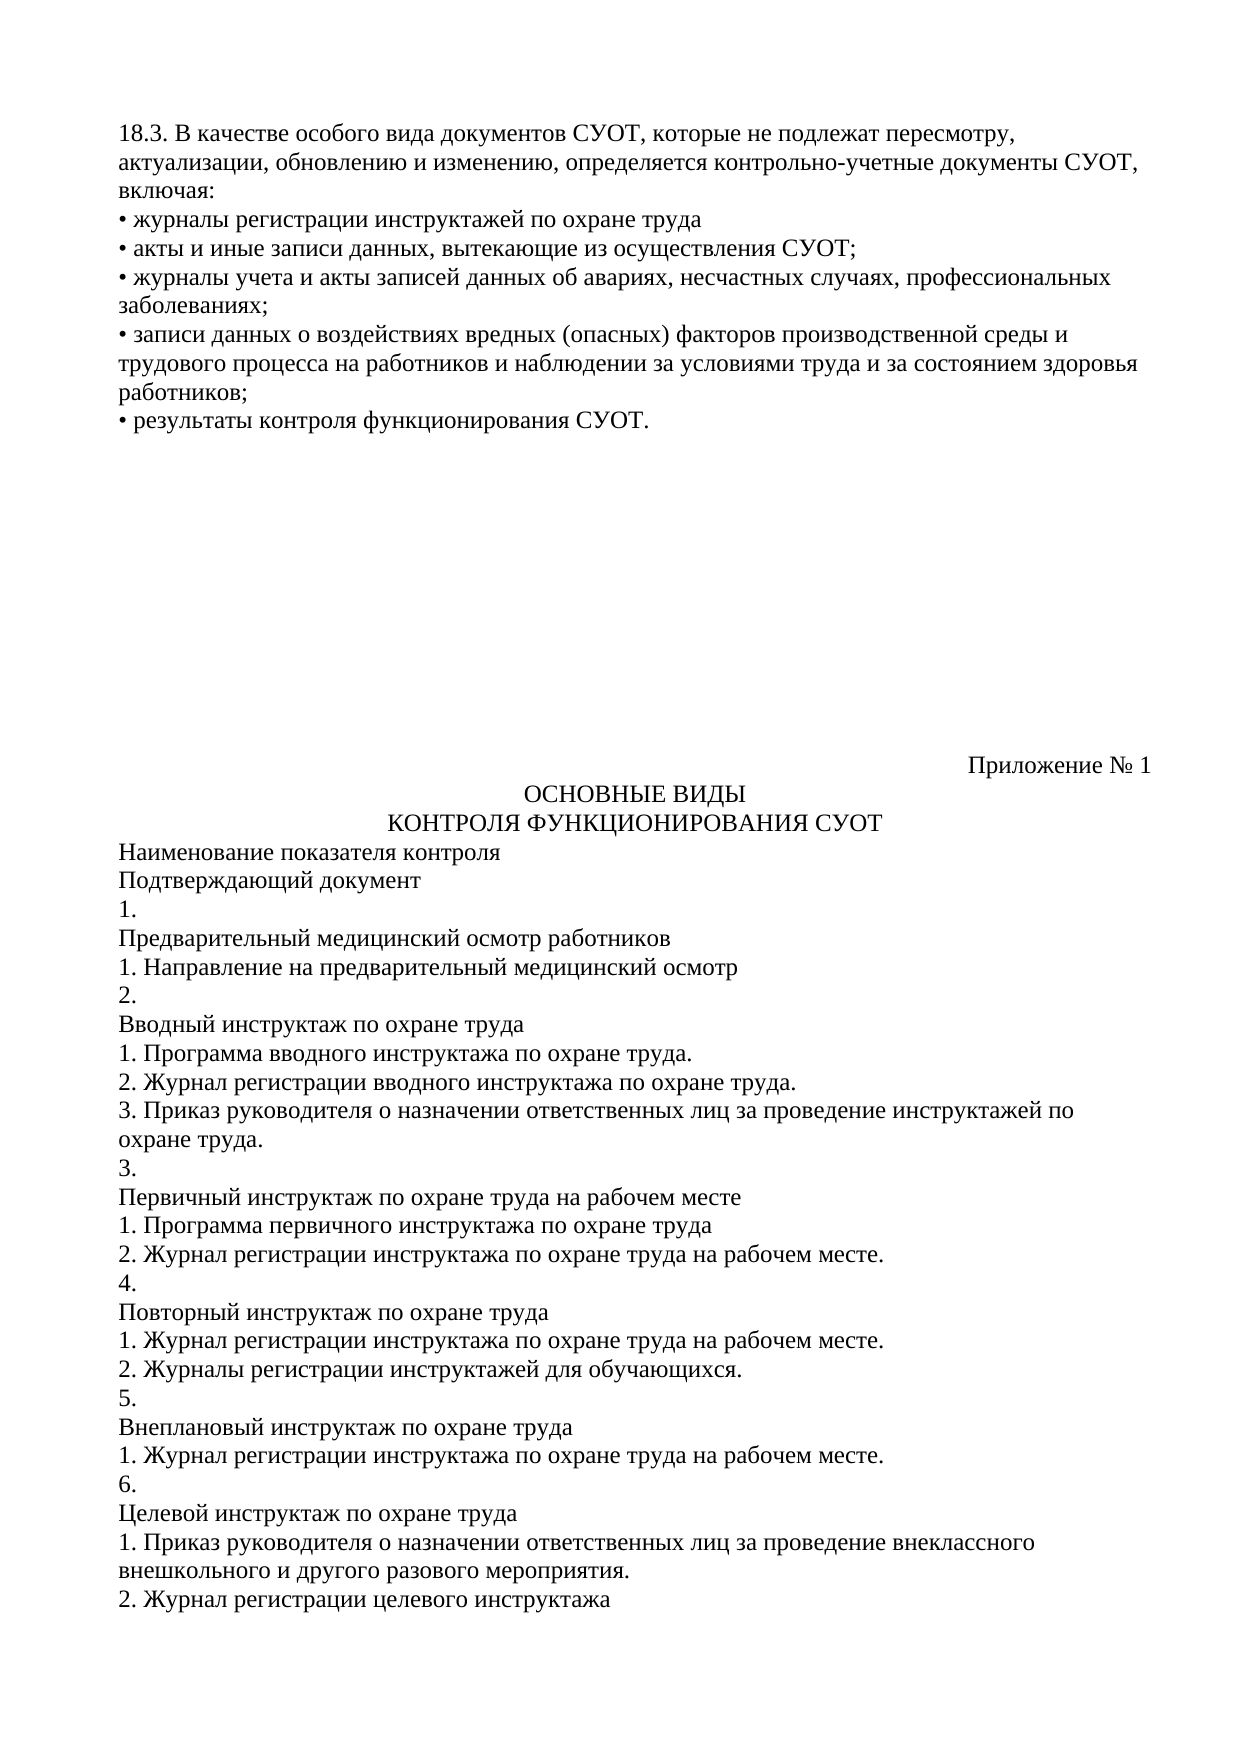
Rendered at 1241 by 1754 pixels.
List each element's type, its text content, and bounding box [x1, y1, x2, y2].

text 2. [118, 981, 1152, 1009]
text Целевой инструктаж по охране труда [118, 1498, 1152, 1527]
text Внеплановый инструктаж по охране труда [118, 1412, 1152, 1441]
text Подтверждающий документ [118, 866, 1152, 894]
text 6. [118, 1469, 1152, 1498]
text 1. Программа вводного инструктажа по охране труда. [118, 1038, 1152, 1067]
text 2. Журнал регистрации целевого инструктажа [118, 1584, 1152, 1613]
text ОСНОВНЫЕ ВИДЫ [118, 779, 1152, 808]
text 1. Журнал регистрации инструктажа по охране труда на рабочем месте. [118, 1326, 1152, 1354]
text • журналы регистрации инструктажей по охране труда [118, 204, 1152, 233]
text 3. Приказ руководителя о назначении ответственных лиц за проведение инструктажей по охране труда. [118, 1096, 1152, 1153]
text 1. Приказ руководителя о назначении ответственных лиц за проведение внеклассного внешкольного и другого разового мероприятия. [118, 1527, 1152, 1584]
text • записи данных о воздействиях вредных (опасных) факторов производственной среды и трудового процесса на работников и наблюдении за условиями труда и за состоянием здоровья работников; [118, 319, 1152, 406]
text Первичный инструктаж по охране труда на рабочем месте [118, 1182, 1152, 1211]
text • результаты контроля функционирования СУОТ. [118, 406, 1152, 434]
text Повторный инструктаж по охране труда [118, 1297, 1152, 1326]
text 1. [118, 894, 1152, 923]
text Предварительный медицинский осмотр работников [118, 923, 1152, 952]
text КОНТРОЛЯ ФУНКЦИОНИРОВАНИЯ СУОТ [118, 808, 1152, 837]
text 4. [118, 1268, 1152, 1297]
text 1. Направление на предварительный медицинский осмотр [118, 952, 1152, 981]
text • акты и иные записи данных, вытекающие из осуществления СУОТ; [118, 233, 1152, 262]
text 2. Журнал регистрации вводного инструктажа по охране труда. [118, 1067, 1152, 1096]
text 2. Журнал регистрации инструктажа по охране труда на рабочем месте. [118, 1239, 1152, 1268]
text Наименование показателя контроля [118, 837, 1152, 866]
text 5. [118, 1383, 1152, 1412]
text • журналы учета и акты записей данных об авариях, несчастных случаях, профессиональных заболеваниях; [118, 262, 1152, 319]
text 1. Программа первичного инструктажа по охране труда [118, 1211, 1152, 1239]
text Вводный инструктаж по охране труда [118, 1009, 1152, 1038]
text 2. Журналы регистрации инструктажей для обучающихся. [118, 1354, 1152, 1383]
text Приложение № 1 [118, 751, 1152, 779]
text 18.3. В качестве особого вида документов СУОТ, которые не подлежат пересмотру, актуализации, обновлению и изменению, определяется контрольно-учетные документы СУОТ, включая: [118, 118, 1152, 204]
text 3. [118, 1153, 1152, 1182]
text 1. Журнал регистрации инструктажа по охране труда на рабочем месте. [118, 1441, 1152, 1469]
